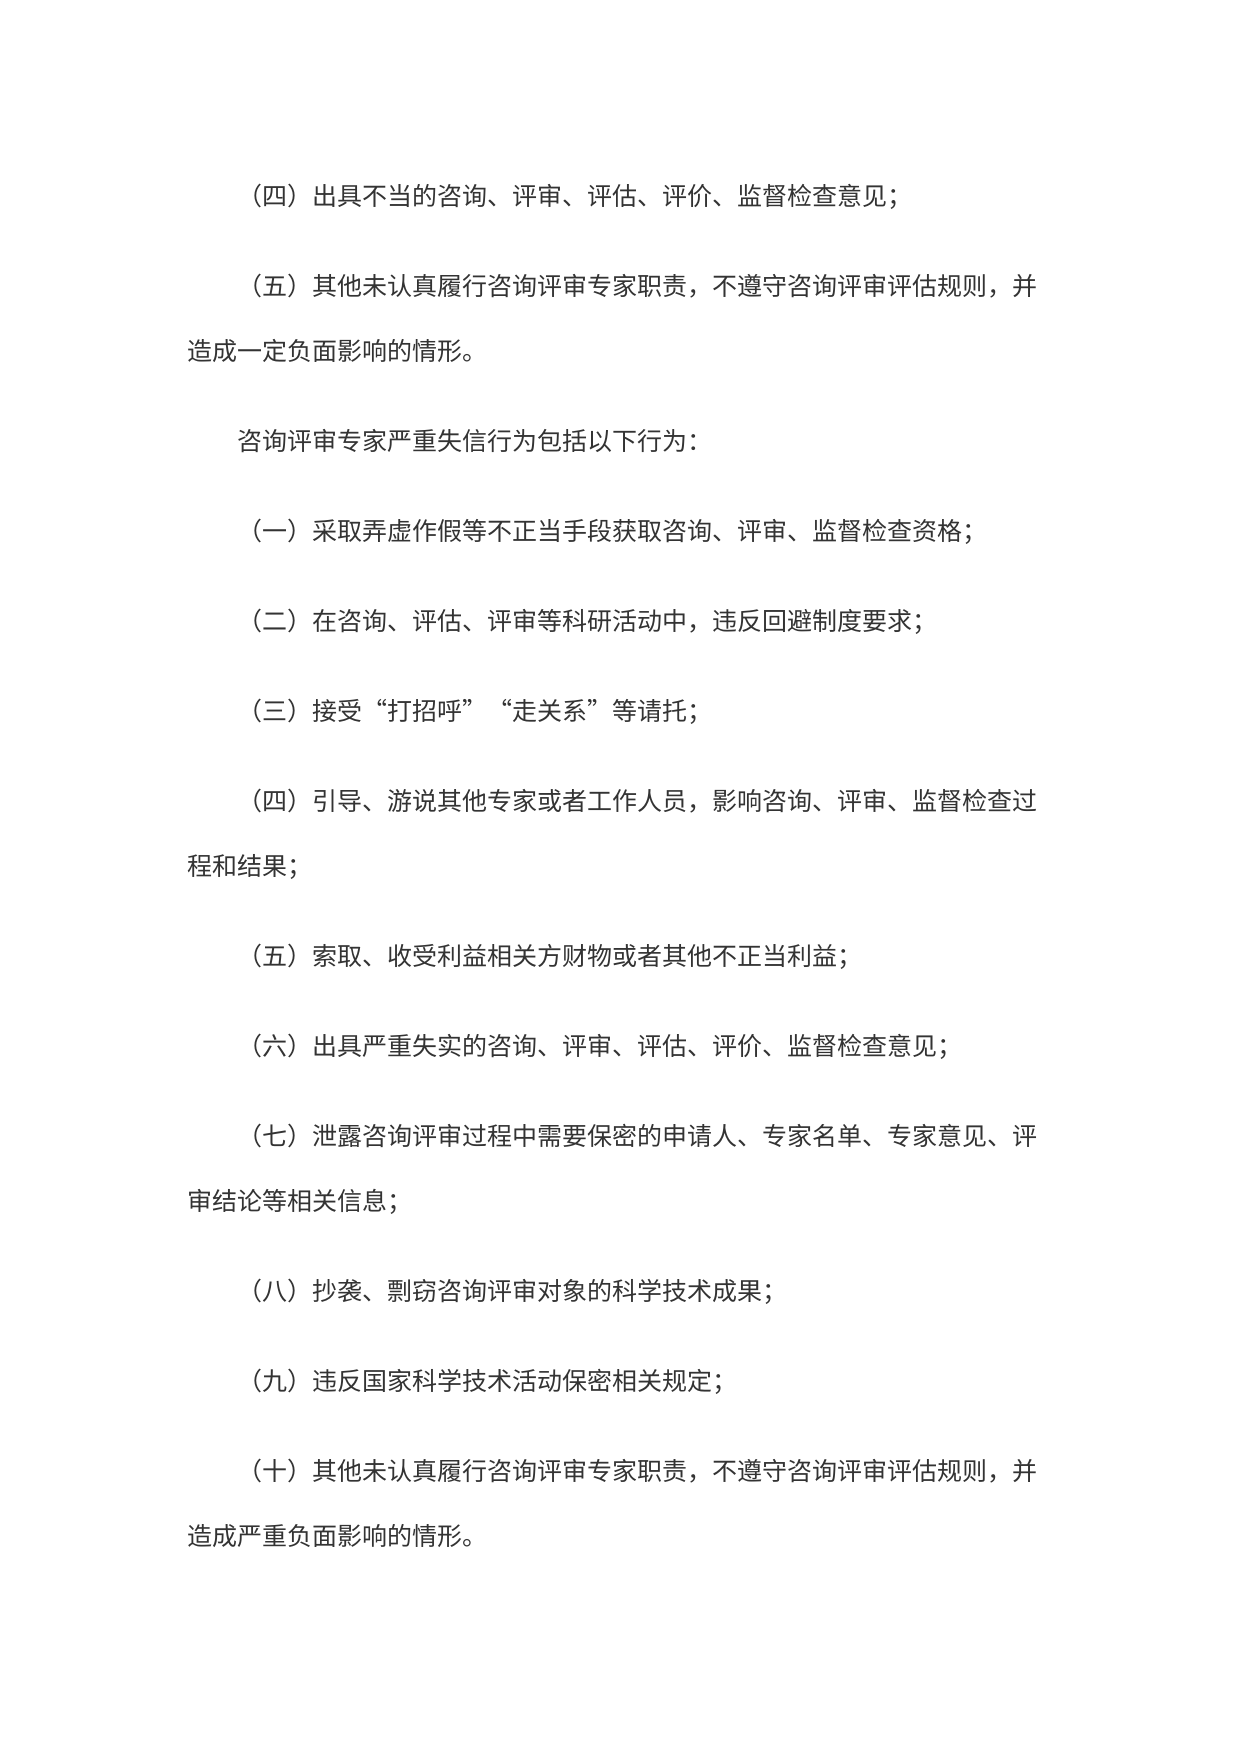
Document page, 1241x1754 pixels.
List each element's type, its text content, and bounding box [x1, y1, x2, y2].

text （五）索取、收受利益相关方财物或者其他不正当利益； [187, 922, 1053, 987]
text （二）在咨询、评估、评审等科研活动中，违反回避制度要求； [187, 587, 1053, 652]
text （十）其他未认真履行咨询评审专家职责，不遵守咨询评审评估规则，并造成严重负面影响的情形。 [187, 1437, 1053, 1567]
text （一）采取弄虚作假等不正当手段获取咨询、评审、监督检查资格； [187, 497, 1053, 562]
text （四）引导、游说其他专家或者工作人员，影响咨询、评审、监督检查过程和结果； [187, 767, 1053, 897]
text （五）其他未认真履行咨询评审专家职责，不遵守咨询评审评估规则，并造成一定负面影响的情形。 [187, 252, 1053, 382]
text （七）泄露咨询评审过程中需要保密的申请人、专家名单、专家意见、评审结论等相关信息； [187, 1102, 1053, 1232]
text 咨询评审专家严重失信行为包括以下行为： [187, 407, 1053, 472]
text （四）出具不当的咨询、评审、评估、评价、监督检查意见； [187, 162, 1053, 227]
text （九）违反国家科学技术活动保密相关规定； [187, 1347, 1053, 1412]
text （六）出具严重失实的咨询、评审、评估、评价、监督检查意见； [187, 1012, 1053, 1077]
text （三）接受“打招呼”“走关系”等请托； [187, 677, 1053, 742]
text （八）抄袭、剽窃咨询评审对象的科学技术成果； [187, 1257, 1053, 1322]
